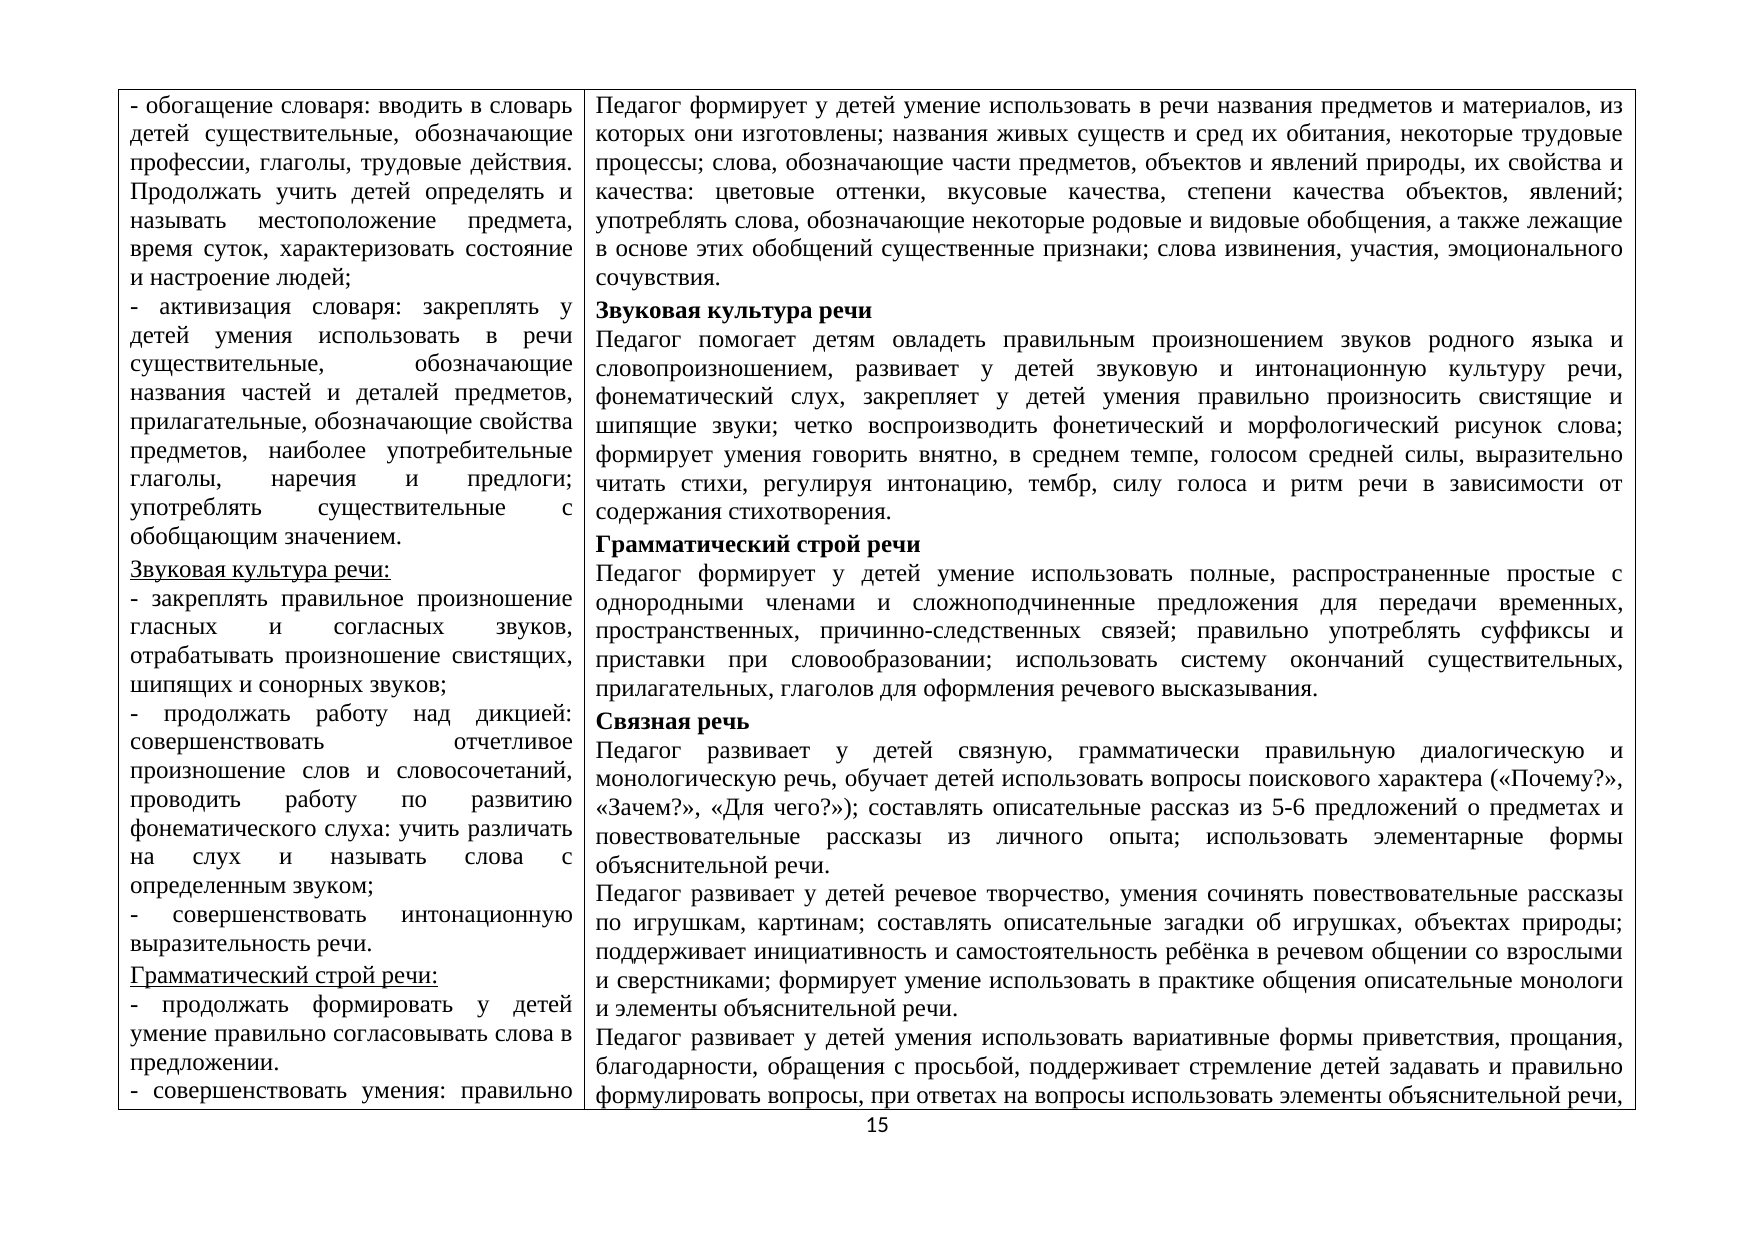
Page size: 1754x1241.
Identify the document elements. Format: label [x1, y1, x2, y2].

table_cell [119, 90, 584, 1108]
table_cell [585, 90, 1635, 1108]
